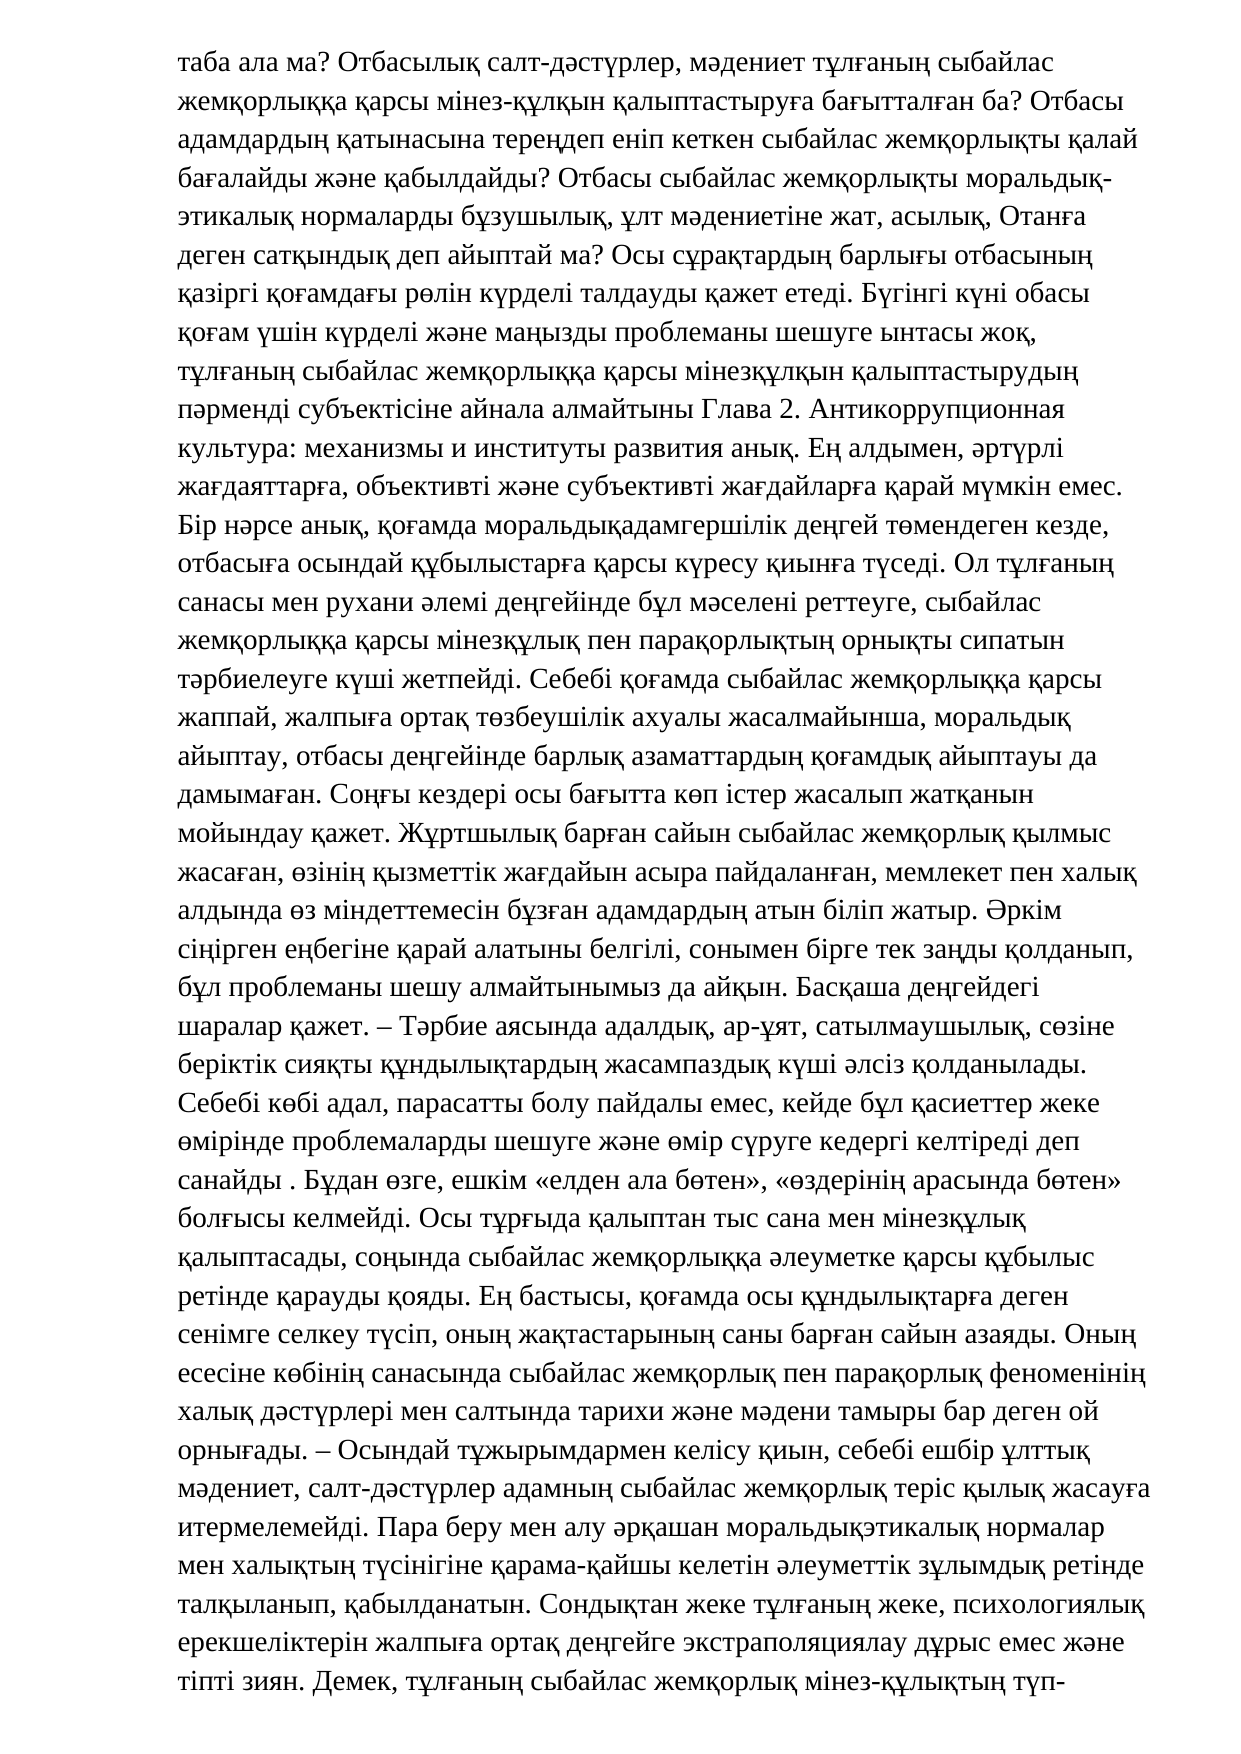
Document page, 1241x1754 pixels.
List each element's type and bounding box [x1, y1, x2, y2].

text [177, 44, 1152, 1697]
